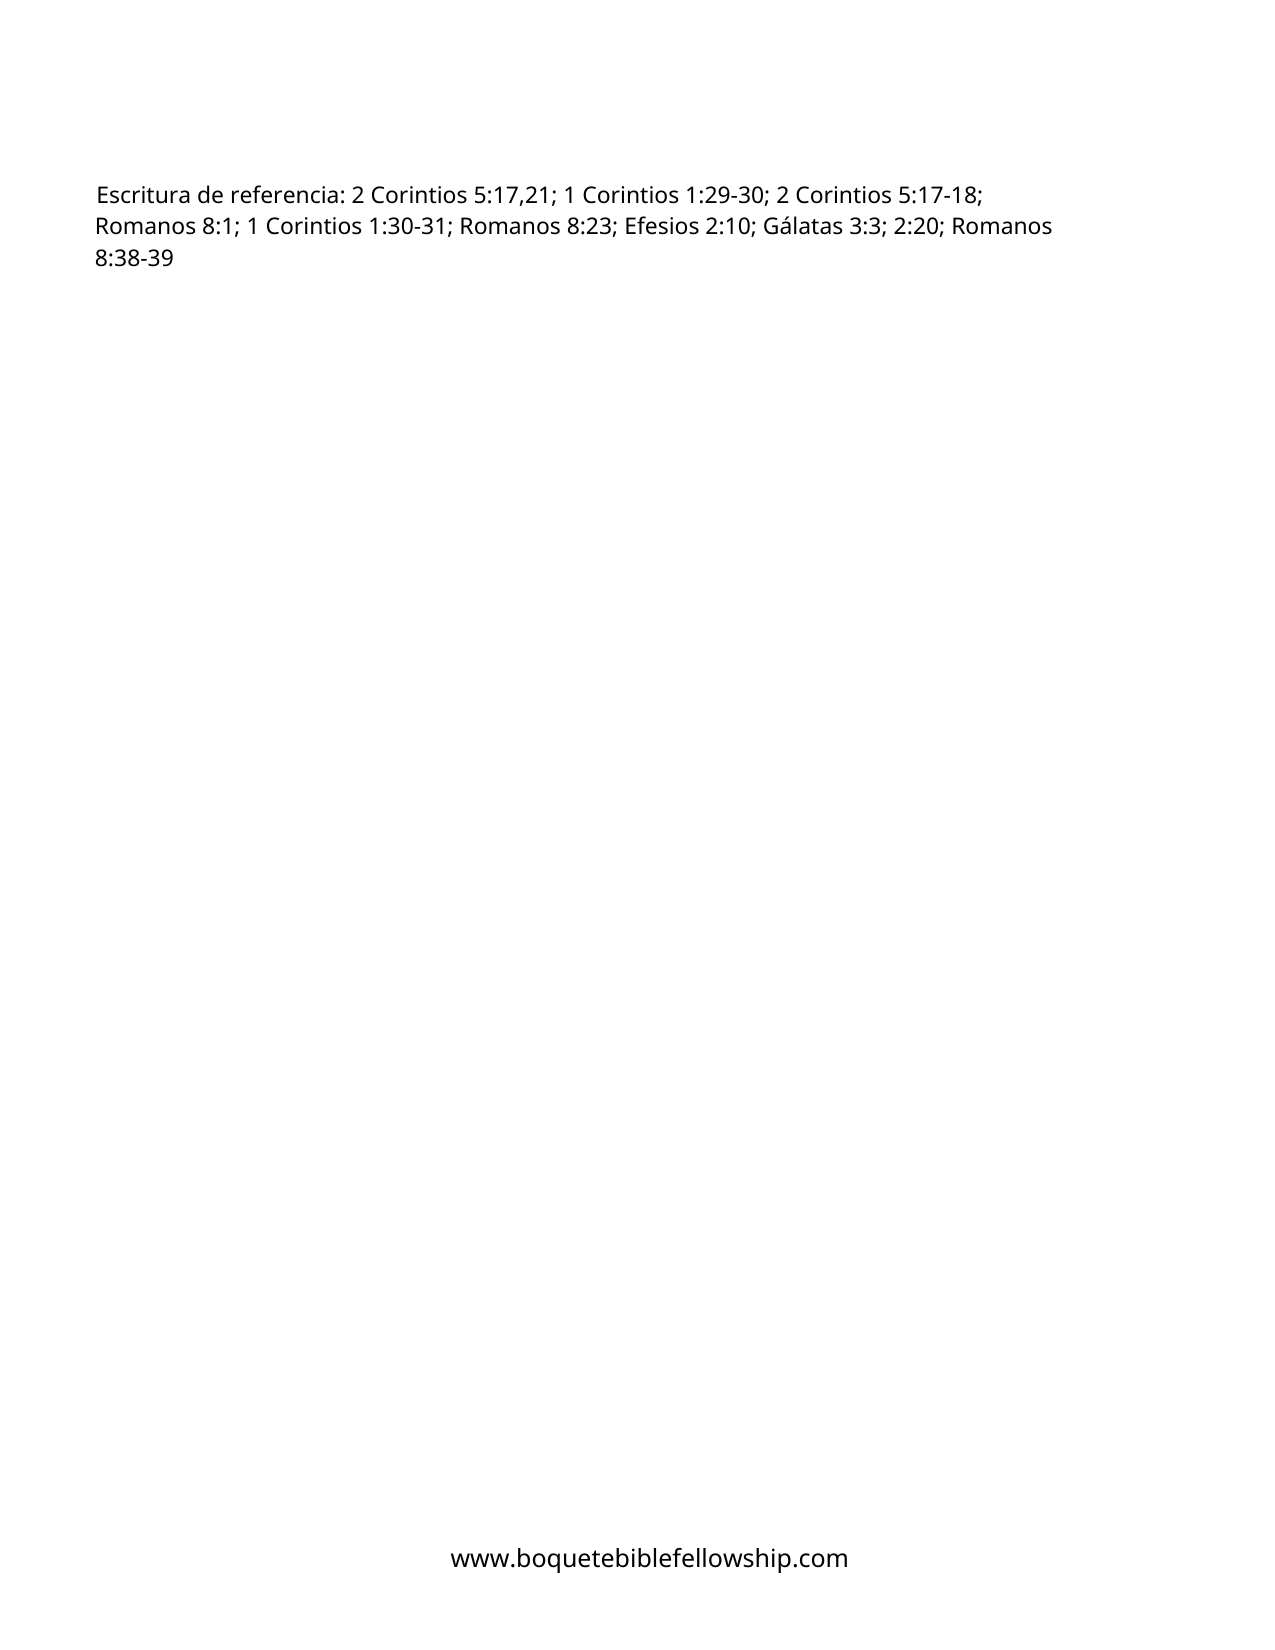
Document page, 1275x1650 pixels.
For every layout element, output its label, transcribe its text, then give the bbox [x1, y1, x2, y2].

text 8:38-39 [89, 242, 1211, 273]
text Escritura de referencia: 2 Corintios 5:17,21; 1 Corintios 1:29-30; 2 Corintios 5:17-18; [89, 179, 1211, 210]
text Romanos 8:1; 1 Corintios 1:30-31; Romanos 8:23; Efesios 2:10; Gálatas 3:3; 2:20; Romanos [89, 210, 1211, 242]
